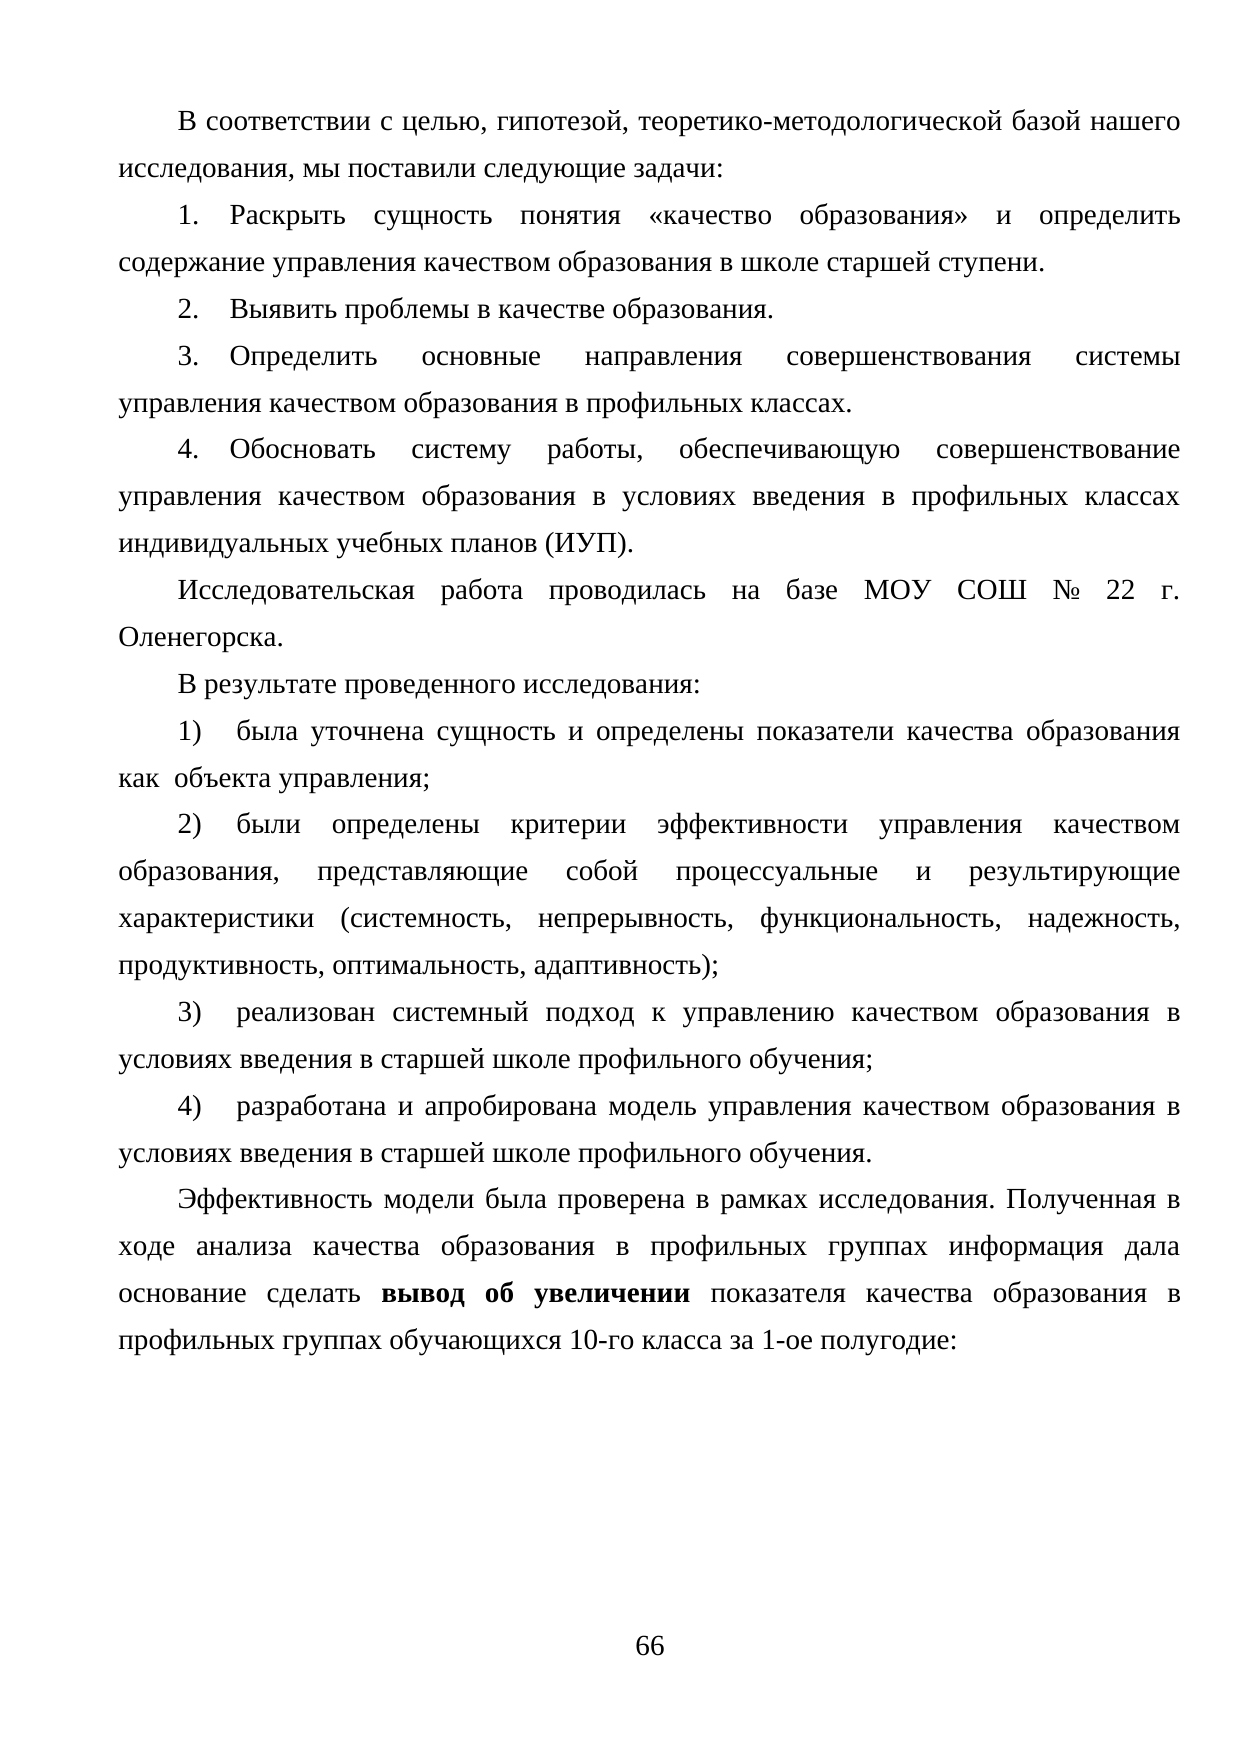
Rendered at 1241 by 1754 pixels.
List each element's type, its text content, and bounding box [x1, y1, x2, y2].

text В результате проведенного исследования: [118, 666, 1181, 699]
list разработана и апробирована модель управления качеством образования в условиях введения в старшей школе профильного обучения. [118, 1088, 1181, 1168]
text В соответствии с целью, гипотезой, теоретико-методологической базой нашего исследования, мы поставили следующие задачи: [118, 103, 1181, 184]
list были определены критерии эффективности управления качеством образования, представляющие собой процессуальные и результирующие характеристики (системность, непрерывность, функциональность, надежность, продуктивность, оптимальность, адаптивность); [118, 807, 1181, 981]
list Раскрыть сущность понятия «качество образования» и определить содержание управления качеством образования в школе старшей ступени. [118, 197, 1181, 278]
list Выявить проблемы в качестве образования. [118, 291, 1181, 324]
list Определить основные направления совершенствования системы управления качеством образования в профильных классах. [118, 338, 1181, 418]
text Исследовательская работа проводилась на базе МОУ СОШ № 22 г. Оленегорска. [118, 572, 1181, 653]
text Эффективность модели была проверена в рамках исследования. Полученная в ходе анализа качества образования в профильных группах информация дала основание сделать вывод об увеличении показателя качества образования в профильных группах обучающихся 10-го класса за 1-ое полугодие: [118, 1182, 1181, 1356]
list Обосновать систему работы, обеспечивающую совершенствование управления качеством образования в условиях введения в профильных классах индивидуальных учебных планов (ИУП). [118, 432, 1181, 559]
list была уточнена сущность и определены показатели качества образования как объекта управления; [118, 713, 1181, 793]
list реализован системный подход к управлению качеством образования в условиях введения в старшей школе профильного обучения; [118, 994, 1181, 1074]
